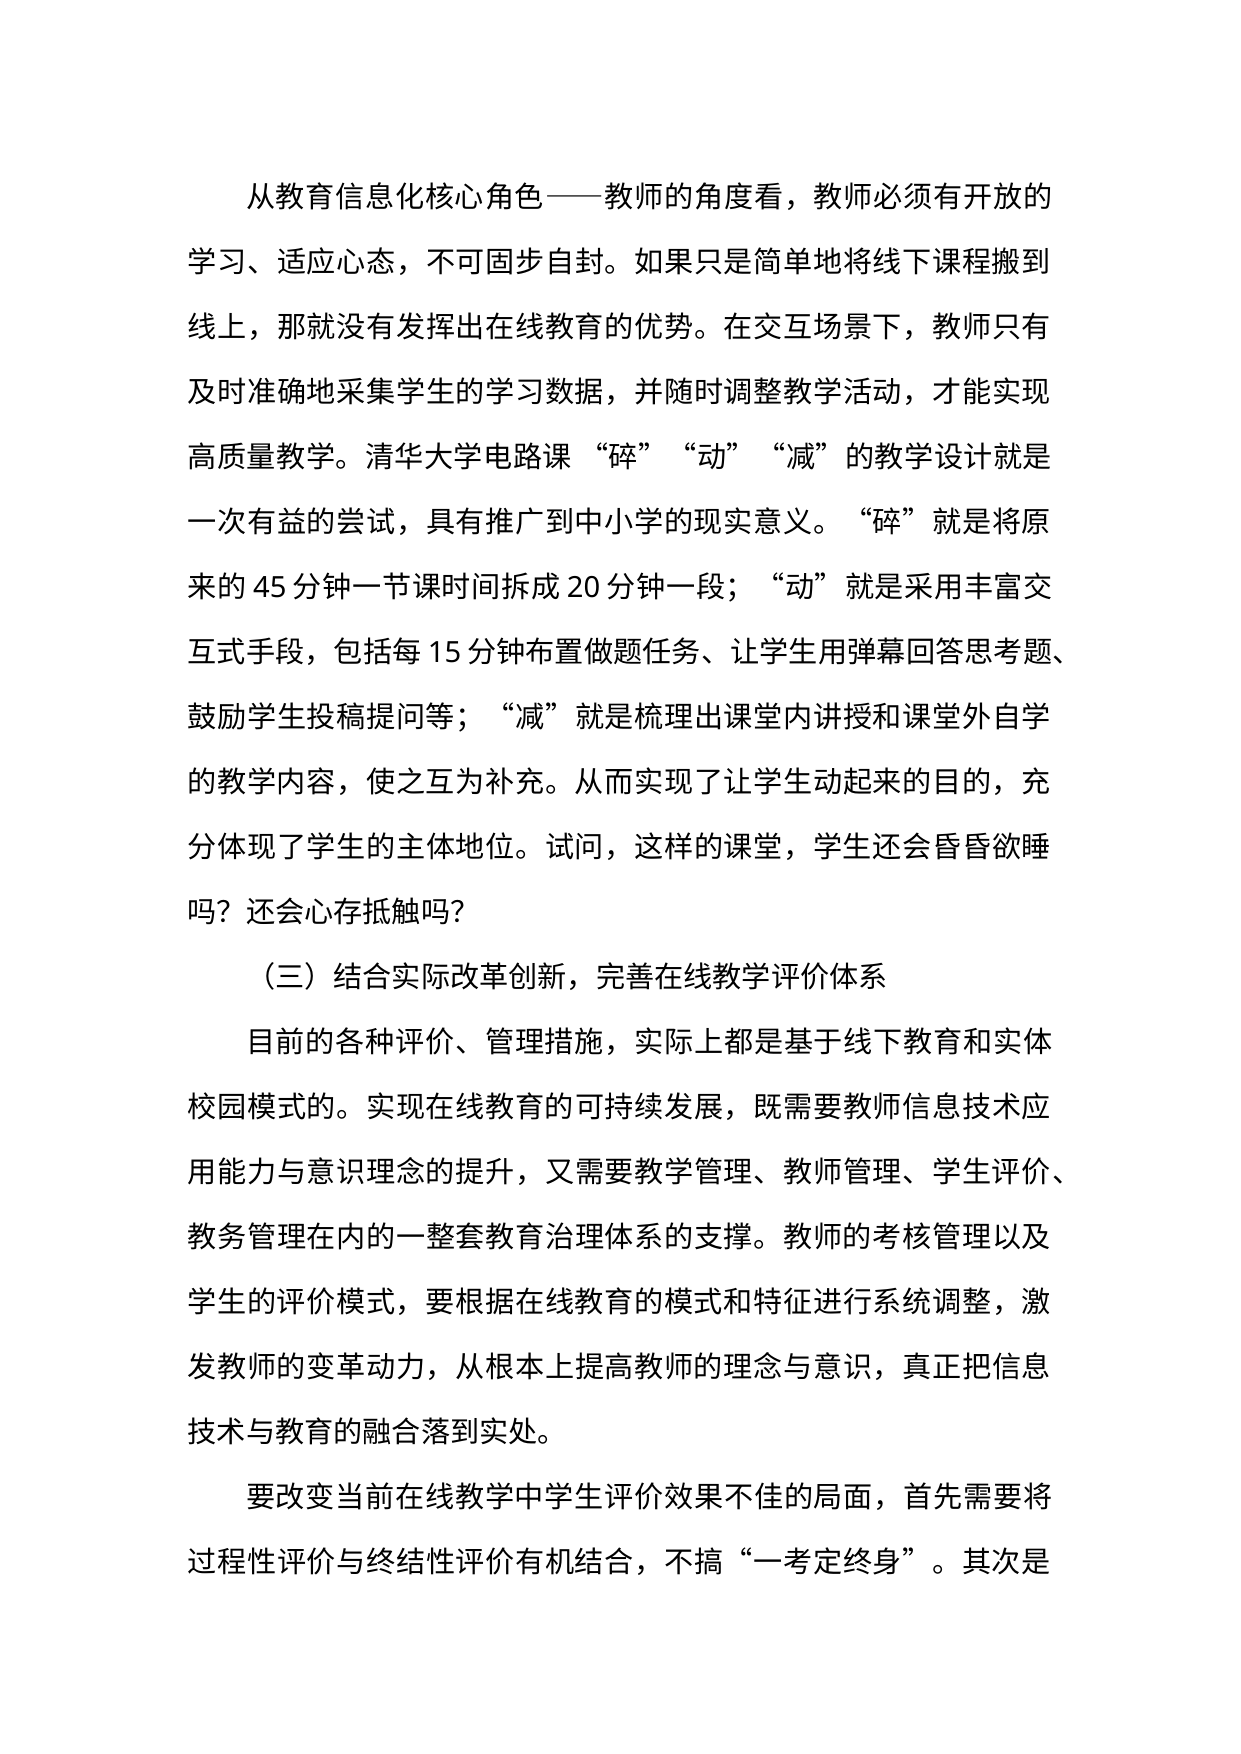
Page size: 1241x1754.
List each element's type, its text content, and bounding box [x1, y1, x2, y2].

text 目前的各种评价、管理措施，实际上都是基于线下教育和实体校园模式的。实现在线教育的可持续发展，既需要教师信息技术应用能力与意识理念的提升，又需要教学管理、教师管理、学生评价、教务管理在内的一整套教育治理体系的支撑。教师的考核管理以及学生的评价模式，要根据在线教育的模式和特征进行系统调整，激发教师的变革动力，从根本上提高教师的理念与意识，真正把信息技术与教育的融合落到实处。 [187, 1007, 1053, 1462]
text （三）结合实际改革创新，完善在线教学评价体系 [187, 942, 1053, 1007]
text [187, 1462, 1053, 1592]
text 从教育信息化核心角色——教师的角度看，教师必须有开放的学习、适应心态，不可固步自封。如果只是简单地将线下课程搬到线上，那就没有发挥出在线教育的优势。在交互场景下，教师只有及时准确地采集学生的学习数据，并随时调整教学活动，才能实现高质量教学。清华大学电路课 “碎”“动”“减”的教学设计就是一次有益的尝试，具有推广到中小学的现实意义。“碎”就是将原来的45分钟一节课时间拆成20分钟一段；“动”就是采用丰富交互式手段，包括每15分钟布置做题任务、让学生用弹幕回答思考题、鼓励学生投稿提问等；“减”就是梳理出课堂内讲授和课堂外自学的教学内容，使之互为补充。从而实现了让学生动起来的目的，充分体现了学生的主体地位。试问，这样的课堂，学生还会昏昏欲睡吗？还会心存抵触吗？ [187, 162, 1053, 942]
